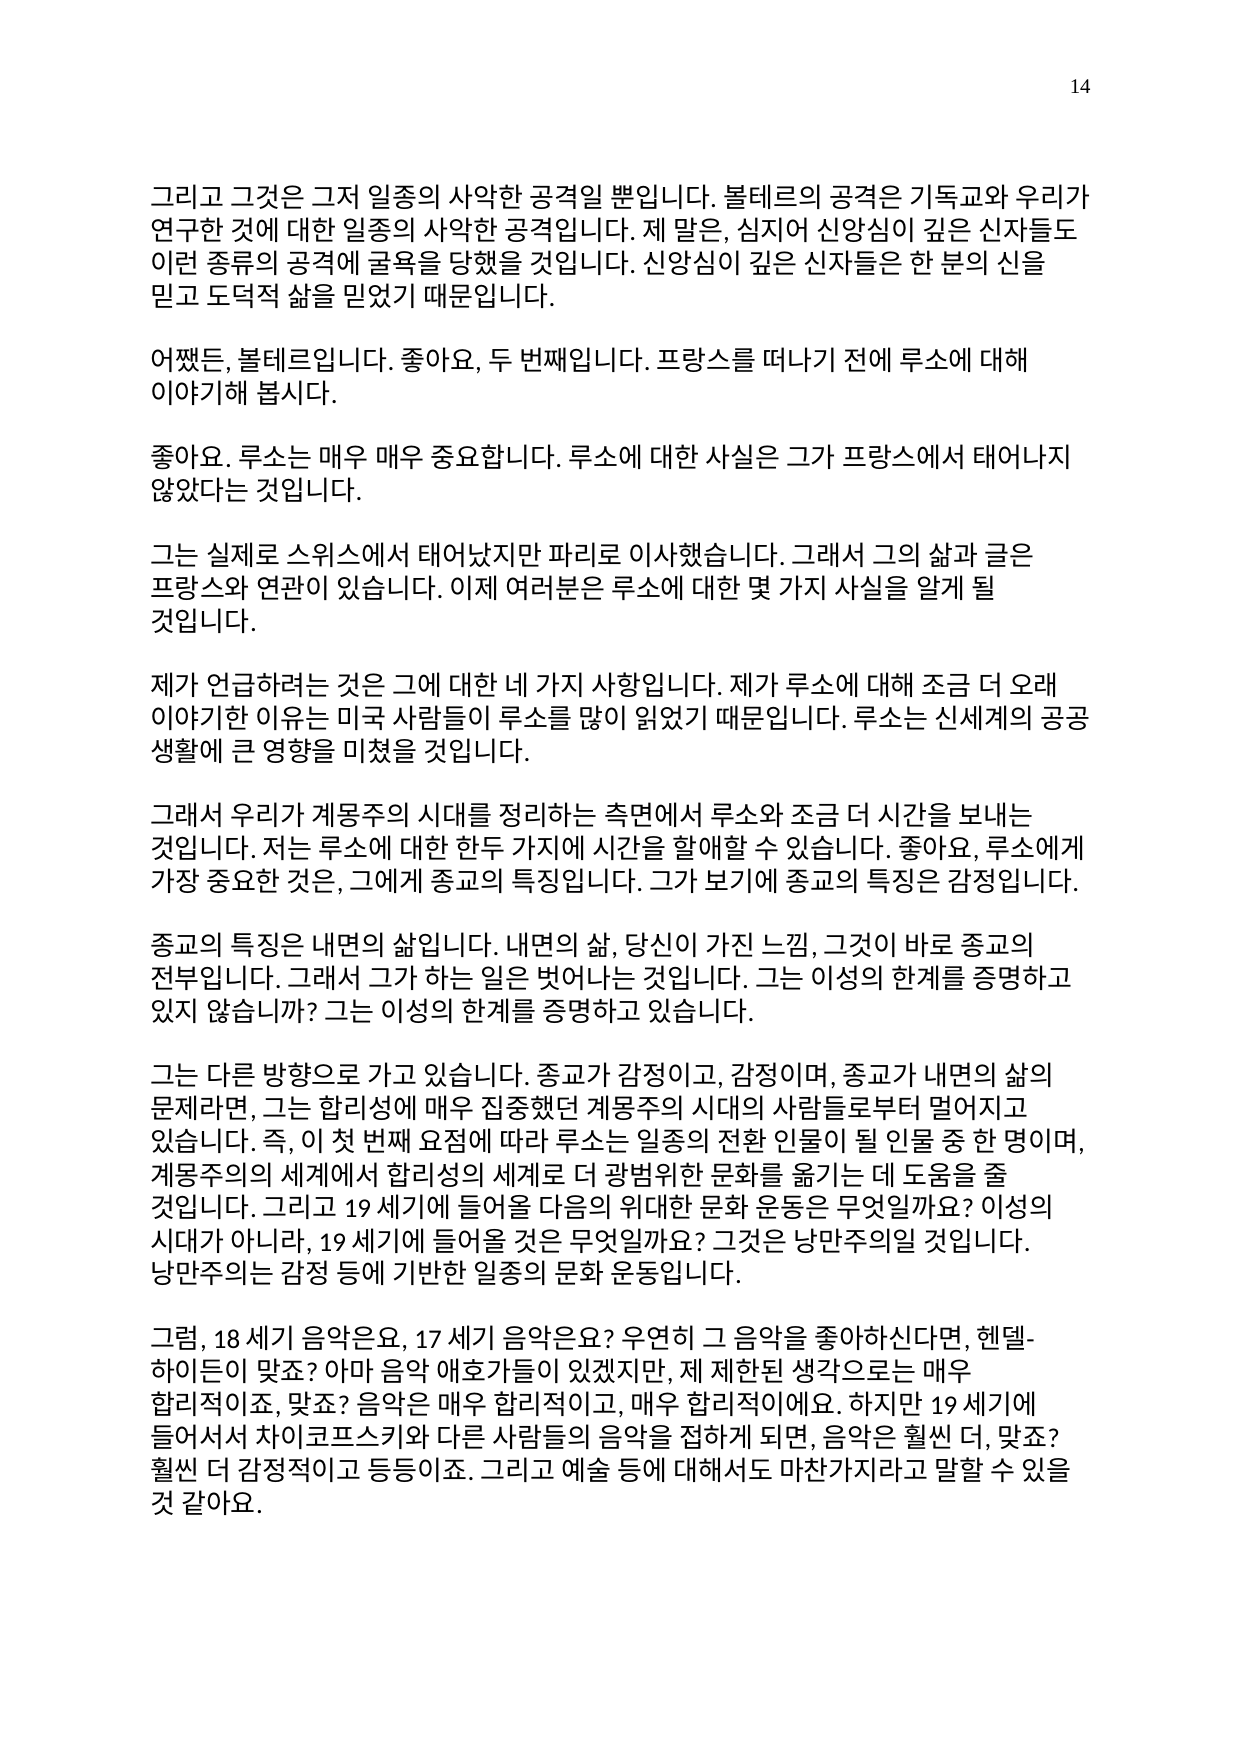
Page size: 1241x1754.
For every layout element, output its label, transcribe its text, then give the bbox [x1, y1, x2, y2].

text 좋아요. 루소는 매우 매우 중요합니다. 루소에 대한 사실은 그가 프랑스에서 태어나지 않았다는 것입니다. [150, 442, 1090, 508]
text 그리고 그것은 그저 일종의 사악한 공격일 뿐입니다. 볼테르의 공격은 기독교와 우리가 연구한 것에 대한 일종의 사악한 공격입니다. 제 말은, 심지어 신앙심이 깊은 신자들도 이런 종류의 공격에 굴욕을 당했을 것입니다. 신앙심이 깊은 신자들은 한 분의 신을 믿고 도덕적 삶을 믿었기 때문입니다. [150, 181, 1090, 313]
text 그럼, 18세기 음악은요, 17세기 음악은요? 우연히 그 음악을 좋아하신다면, 헨델-하이든이 맞죠? 아마 음악 애호가들이 있겠지만, 제 제한된 생각으로는 매우 합리적이죠, 맞죠? 음악은 매우 합리적이고, 매우 합리적이에요. 하지만 19세기에 들어서서 차이코프스키와 다른 사람들의 음악을 접하게 되면, 음악은 훨씬 더, 맞죠? 훨씬 더 감정적이고 등등이죠. 그리고 예술 등에 대해서도 마찬가지라고 말할 수 있을 것 같아요. [150, 1322, 1090, 1520]
text 어쨌든, 볼테르입니다. 좋아요, 두 번째입니다. 프랑스를 떠나기 전에 루소에 대해 이야기해 봅시다. [150, 344, 1090, 410]
text 제가 언급하려는 것은 그에 대한 네 가지 사항입니다. 제가 루소에 대해 조금 더 오래 이야기한 이유는 미국 사람들이 루소를 많이 읽었기 때문입니다. 루소는 신세계의 공공 생활에 큰 영향을 미쳤을 것입니다. [150, 669, 1090, 768]
text 그래서 우리가 계몽주의 시대를 정리하는 측면에서 루소와 조금 더 시간을 보내는 것입니다. 저는 루소에 대한 한두 가지에 시간을 할애할 수 있습니다. 좋아요, 루소에게 가장 중요한 것은, 그에게 종교의 특징입니다. 그가 보기에 종교의 특징은 감정입니다. [150, 799, 1090, 898]
text 그는 실제로 스위스에서 태어났지만 파리로 이사했습니다. 그래서 그의 삶과 글은 프랑스와 연관이 있습니다. 이제 여러분은 루소에 대한 몇 가지 사실을 알게 될 것입니다. [150, 539, 1090, 638]
text 종교의 특징은 내면의 삶입니다. 내면의 삶, 당신이 가진 느낌, 그것이 바로 종교의 전부입니다. 그래서 그가 하는 일은 벗어나는 것입니다. 그는 이성의 한계를 증명하고 있지 않습니까? 그는 이성의 한계를 증명하고 있습니다. [150, 929, 1090, 1028]
text 그는 다른 방향으로 가고 있습니다. 종교가 감정이고, 감정이며, 종교가 내면의 삶의 문제라면, 그는 합리성에 매우 집중했던 계몽주의 시대의 사람들로부터 멀어지고 있습니다. 즉, 이 첫 번째 요점에 따라 루소는 일종의 전환 인물이 될 인물 중 한 명이며, 계몽주의의 세계에서 합리성의 세계로 더 광범위한 문화를 옮기는 데 도움을 줄 것입니다. 그리고 19세기에 들어올 다음의 위대한 문화 운동은 무엇일까요? 이성의 시대가 아니라, 19세기에 들어올 것은 무엇일까요? 그것은 낭만주의일 것입니다. 낭만주의는 감정 등에 기반한 일종의 문화 운동입니다. [150, 1059, 1090, 1291]
